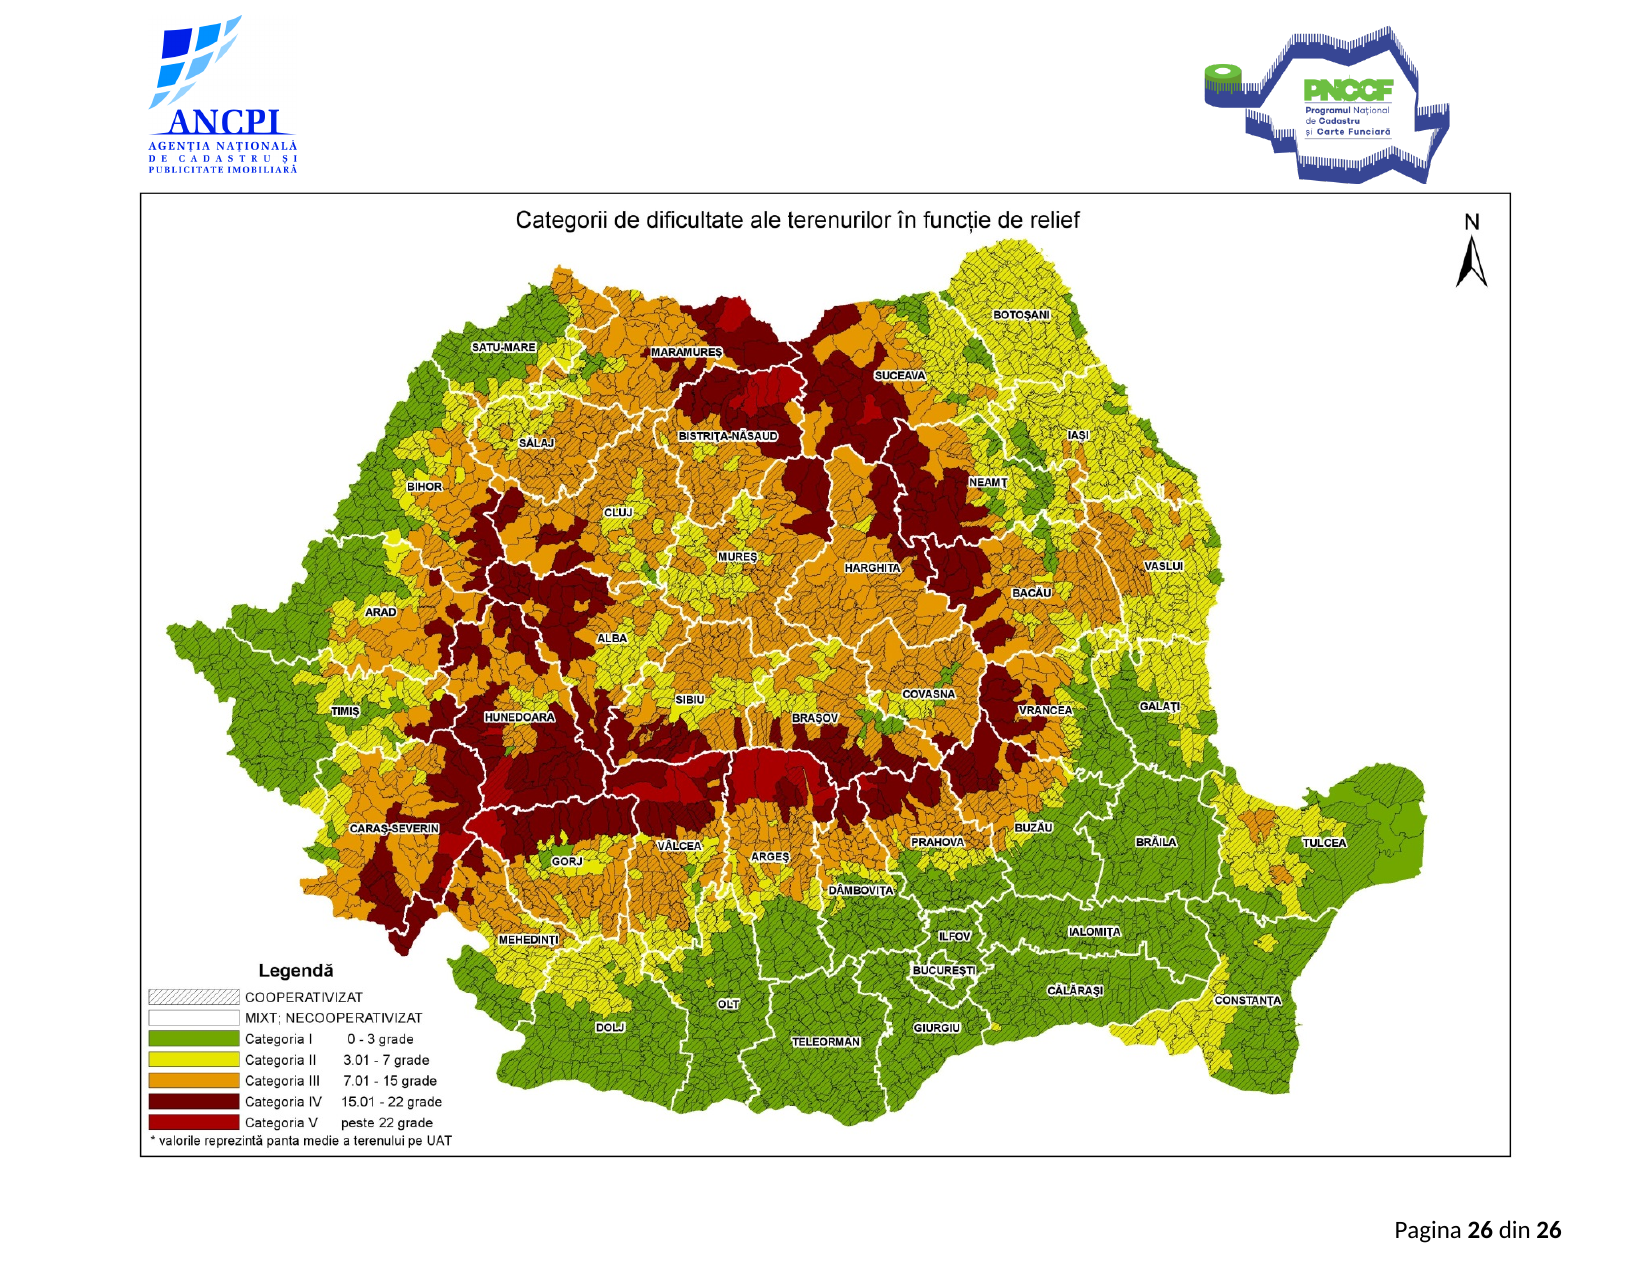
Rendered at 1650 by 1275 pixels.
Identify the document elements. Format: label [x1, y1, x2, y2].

picture [130, 25, 1520, 1167]
picture [148, 15, 297, 173]
